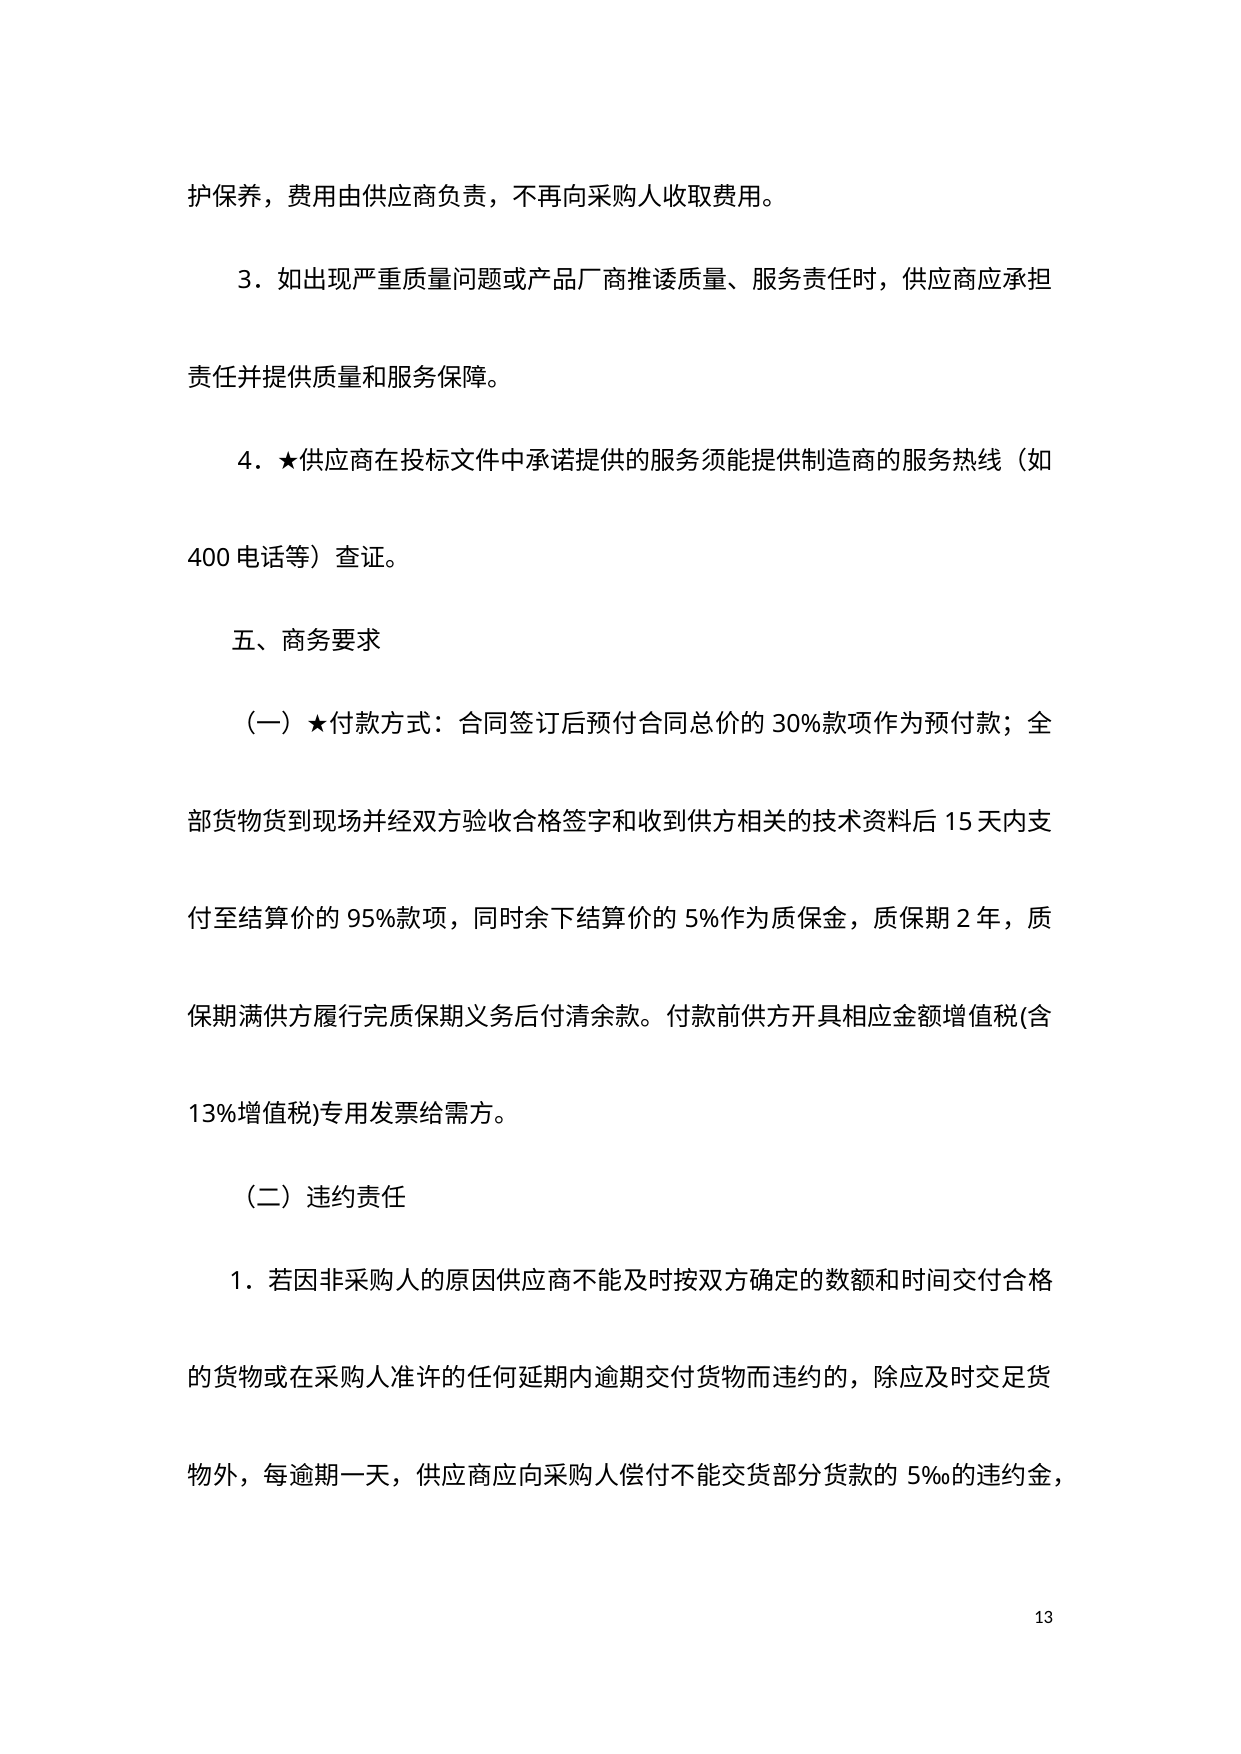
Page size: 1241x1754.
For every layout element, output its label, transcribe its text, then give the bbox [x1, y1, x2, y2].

list ★付款方式：合同签订后预付合同总价的30%款项作为预付款；全部货物货到现场并经双方验收合格签字和收到供方相关的技术资料后15天内支付至结算价的95%款项，同时余下结算价的5%作为质保金，质保期2年，质保期满供方履行完质保期义务后付清余款。付款前供方开具相应金额增值税(含13%增值税)专用发票给需方。 [187, 689, 1053, 1144]
list 违约责任 [187, 1163, 1053, 1228]
list ★供应商在投标文件中承诺提供的服务须能提供制造商的服务热线（如400电话等）查证。 [187, 426, 1053, 588]
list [187, 1246, 1053, 1506]
list 商务要求 [231, 606, 1053, 671]
list 如出现严重质量问题或产品厂商推诿质量、服务责任时，供应商应承担责任并提供质量和服务保障。 [187, 245, 1053, 408]
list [187, 162, 1053, 227]
